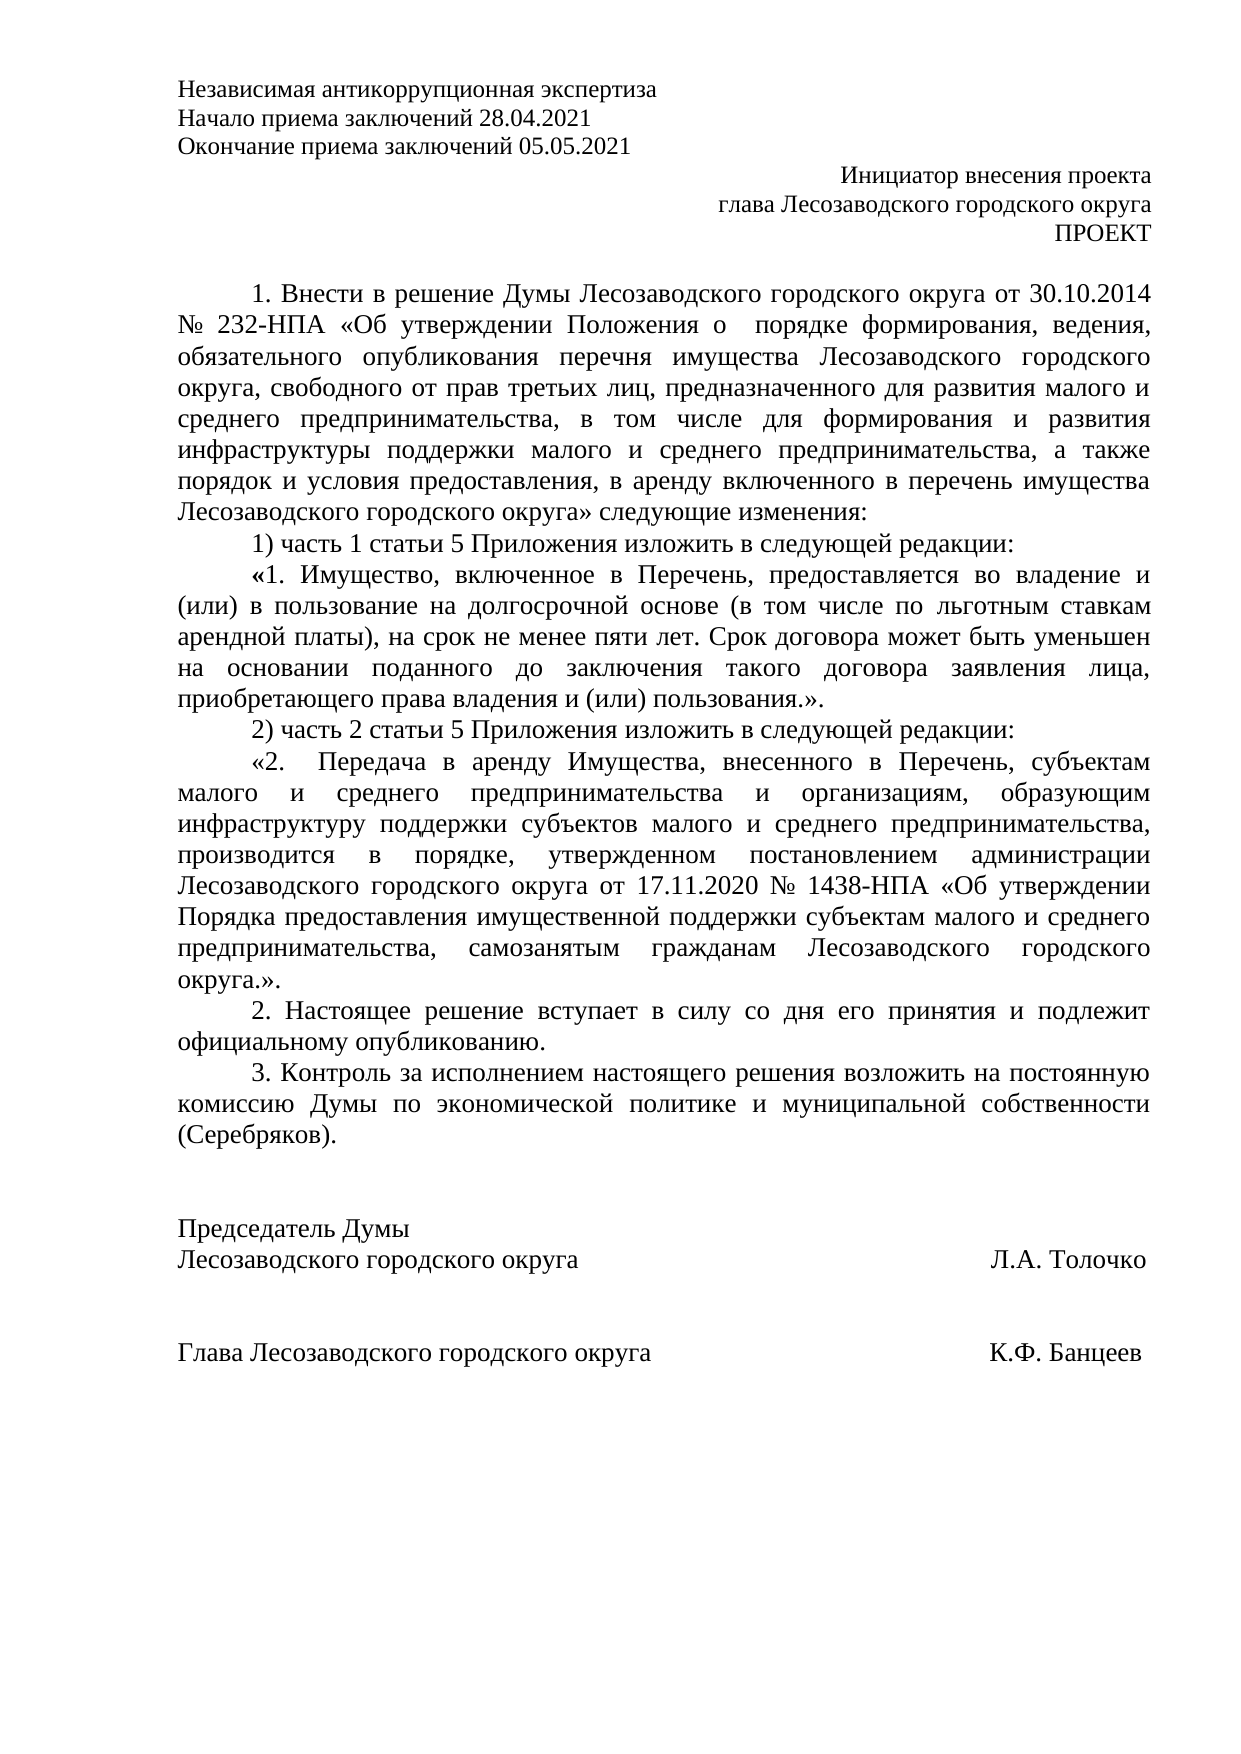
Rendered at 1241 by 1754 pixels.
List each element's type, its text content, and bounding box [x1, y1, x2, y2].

text «1. Имущество, включенное в Перечень, предоставляется во владение и (или) в пользование на долгосрочной основе (в том числе по льготным ставкам арендной платы), на срок не менее пяти лет. Срок договора может быть уменьшен на основании поданного до заключения такого договора заявления лица, приобретающего права владения и (или) пользования.». [177, 558, 1152, 713]
text Лесозаводского городского округа Л.А. Толочко [177, 1243, 1152, 1274]
text Председатель Думы [177, 1212, 1152, 1243]
title 1. Внести в решение Думы Лесозаводского городского округа от 30.10.2014 № 232-НПА «Об утверждении Положения о порядке формирования, ведения, обязательного опубликования перечня имущества Лесозаводского городского округа, свободного от прав третьих лиц, предназначенного для развития малого и среднего предпринимательства, в том числе для формирования и развития инфраструктуры поддержки малого и среднего предпринимательства, а также порядок и условия предоставления, в аренду включенного в перечень имущества Лесозаводского городского округа» следующие изменения: [177, 277, 1152, 527]
text 3. Контроль за исполнением настоящего решения возложить на постоянную комиссию Думы по экономической политике и муниципальной собственности (Серебряков). [177, 1056, 1152, 1149]
title 1) часть 1 статьи 5 Приложения изложить в следующей редакции: [177, 527, 1152, 558]
text 2) часть 2 статьи 5 Приложения изложить в следующей редакции: [177, 713, 1152, 745]
text 2. Настоящее решение вступает в силу со дня его принятия и подлежит официальному опубликованию. [177, 994, 1152, 1056]
text Глава Лесозаводского городского округа К.Ф. Банцеев [177, 1336, 1152, 1368]
text «2. Передача в аренду Имущества, внесенного в Перечень, субъектам малого и среднего предпринимательства и организациям, образующим инфраструктуру поддержки субъектов малого и среднего предпринимательства, производится в порядке, утвержденном постановлением администрации Лесозаводского городского округа от 17.11.2020 № 1438-НПА «Об утверждении Порядка предоставления имущественной поддержки субъектам малого и среднего предпринимательства, самозанятым гражданам Лесозаводского городского округа.». [177, 745, 1152, 994]
